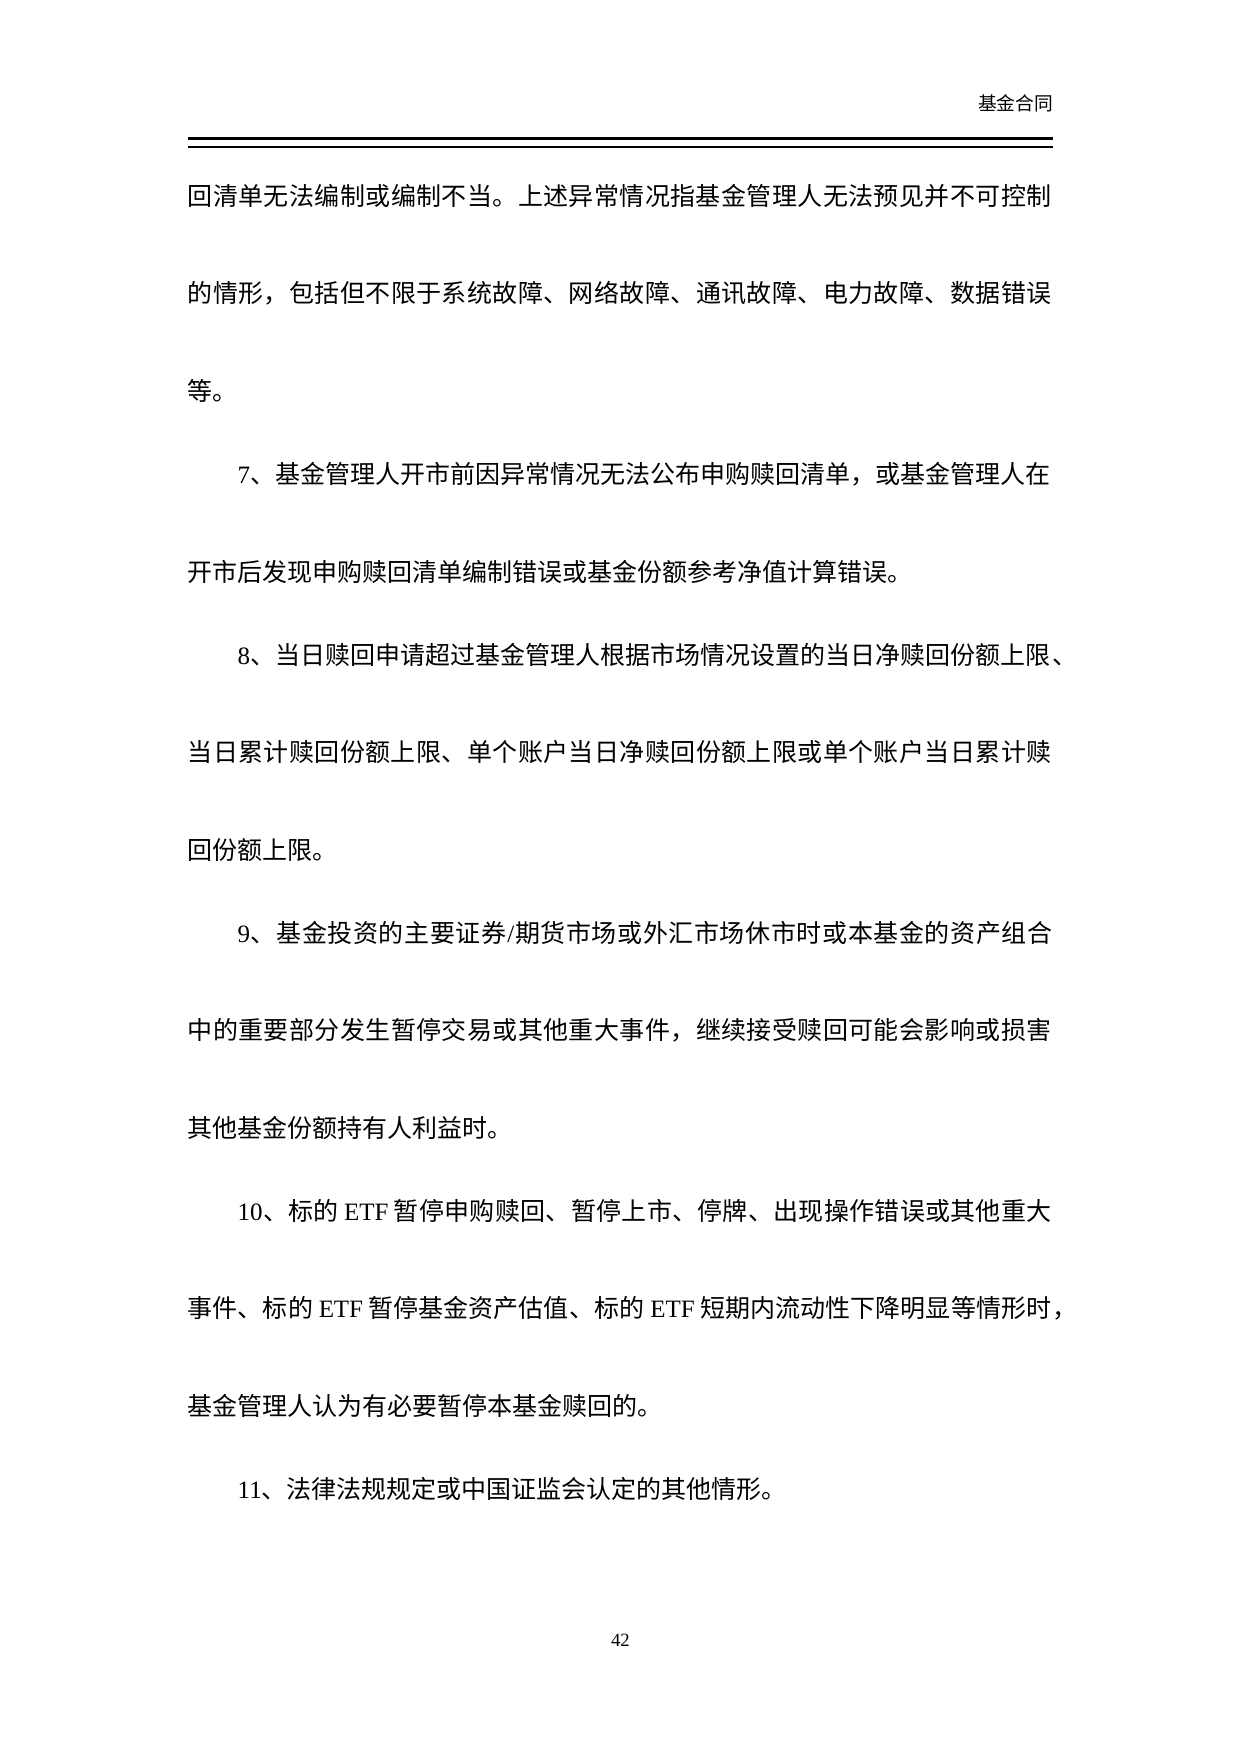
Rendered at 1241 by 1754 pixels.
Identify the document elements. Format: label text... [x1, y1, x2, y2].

text 10、标的ETF暂停申购赎回、暂停上市、停牌、出现操作错误或其他重大事件、标的ETF暂停基金资产估值、标的ETF短期内流动性下降明显等情形时，基金管理人认为有必要暂停本基金赎回的。 [187, 1177, 1053, 1437]
text 9、基金投资的主要证券/期货市场或外汇市场休市时或本基金的资产组合中的重要部分发生暂停交易或其他重大事件，继续接受赎回可能会影响或损害其他基金份额持有人利益时。 [187, 899, 1053, 1159]
text 8、当日赎回申请超过基金管理人根据市场情况设置的当日净赎回份额上限、当日累计赎回份额上限、单个账户当日净赎回份额上限或单个账户当日累计赎回份额上限。 [187, 621, 1053, 881]
text 7、基金管理人开市前因异常情况无法公布申购赎回清单，或基金管理人在开市后发现申购赎回清单编制错误或基金份额参考净值计算错误。 [187, 440, 1053, 603]
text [187, 162, 1053, 422]
text 11、法律法规规定或中国证监会认定的其他情形。 [187, 1455, 1053, 1520]
